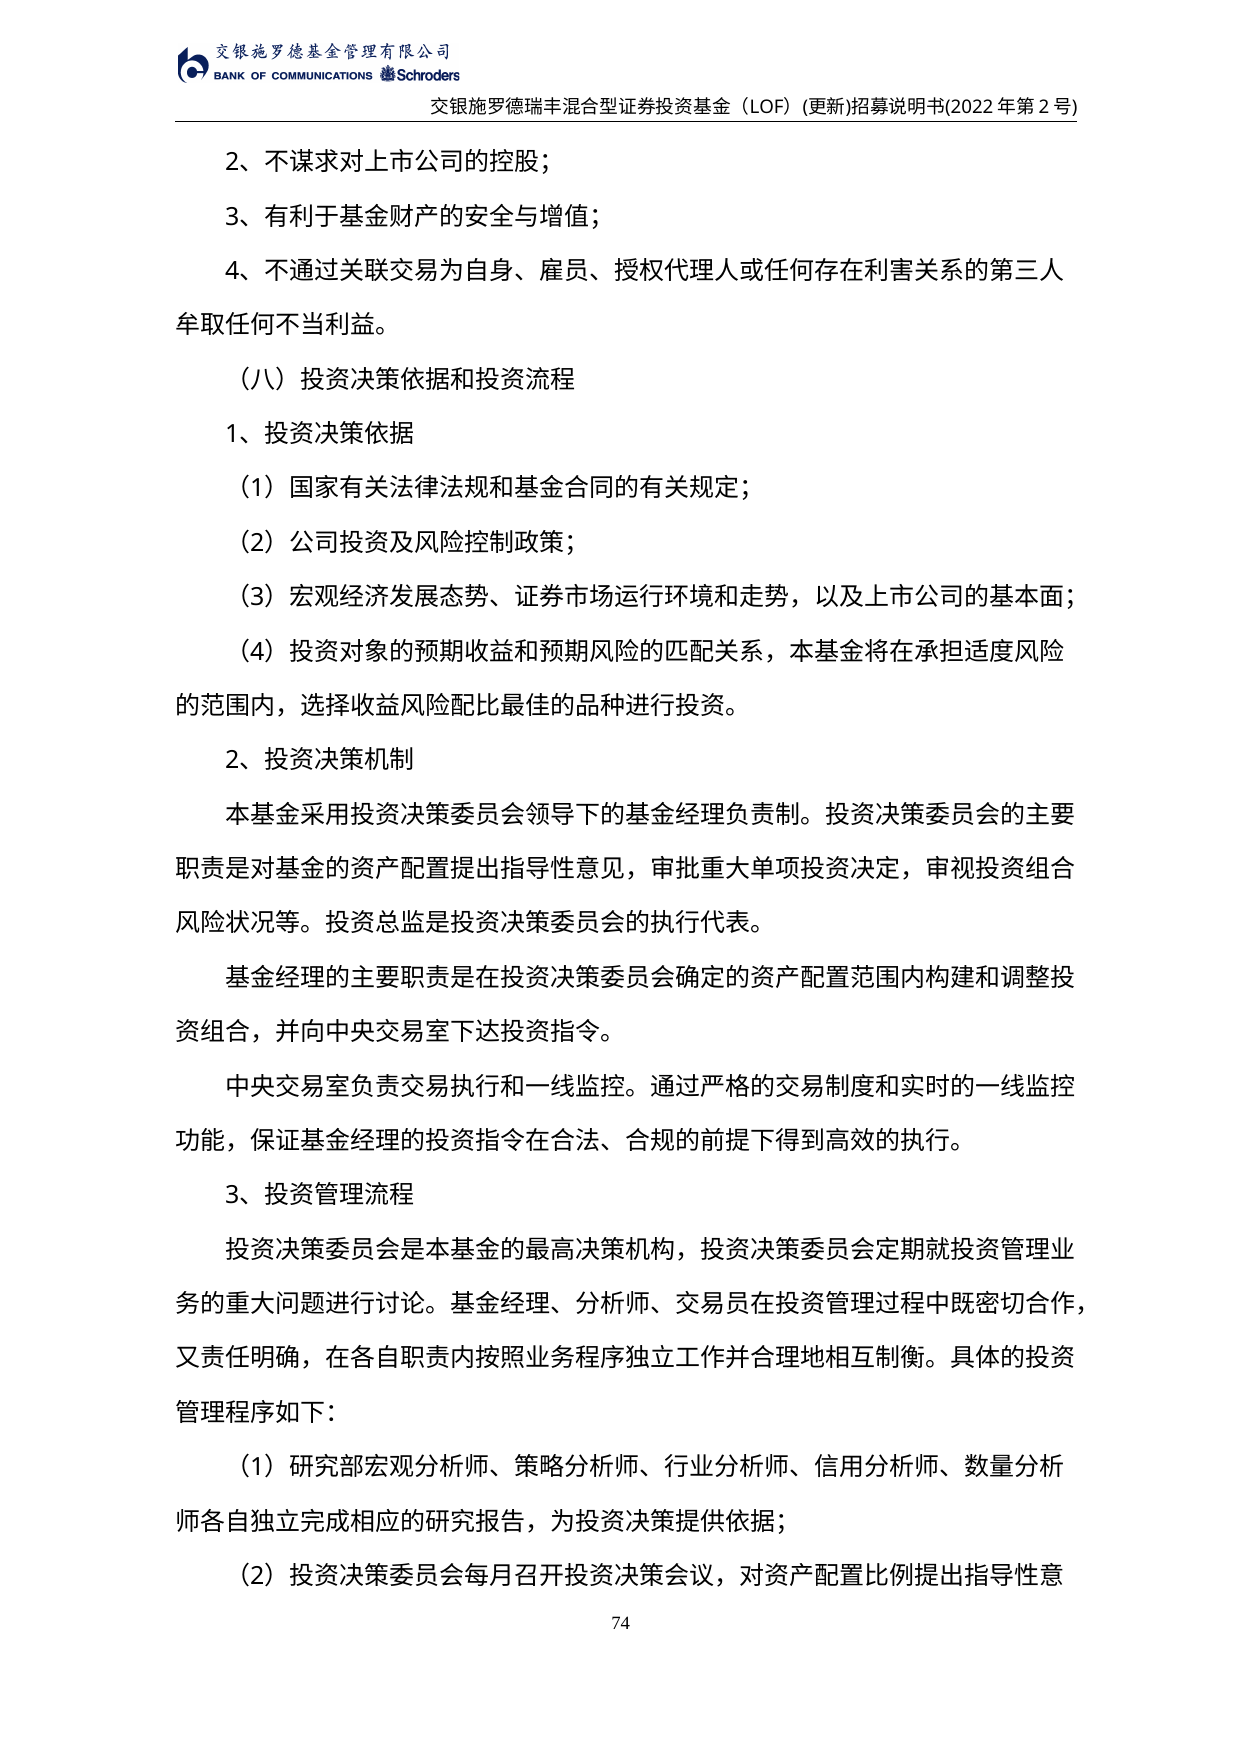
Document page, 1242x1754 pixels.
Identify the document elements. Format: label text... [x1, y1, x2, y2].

text 2、不谋求对上市公司的控股； [175, 142, 1077, 178]
picture [178, 43, 460, 83]
text 4、不通过关联交易为自身、雇员、授权代理人或任何存在利害关系的第三人牟取任何不当利益。 [175, 250, 1077, 341]
text （3）宏观经济发展态势、证券市场运行环境和走势，以及上市公司的基本面； [175, 577, 1077, 613]
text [175, 1555, 1077, 1592]
text 3、投资管理流程 [175, 1175, 1077, 1211]
text （2）公司投资及风险控制政策； [175, 522, 1077, 558]
text （1）研究部宏观分析师、策略分析师、行业分析师、信用分析师、数量分析师各自独立完成相应的研究报告，为投资决策提供依据； [175, 1447, 1077, 1537]
text （4）投资对象的预期收益和预期风险的匹配关系，本基金将在承担适度风险的范围内，选择收益风险配比最佳的品种进行投资。 [175, 631, 1077, 722]
text 1、投资决策依据 [175, 413, 1077, 450]
text （1）国家有关法律法规和基金合同的有关规定； [175, 468, 1077, 504]
text 2、投资决策机制 [175, 740, 1077, 776]
text 投资决策委员会是本基金的最高决策机构，投资决策委员会定期就投资管理业务的重大问题进行讨论。基金经理、分析师、交易员在投资管理过程中既密切合作，又责任明确，在各自职责内按照业务程序独立工作并合理地相互制衡。具体的投资管理程序如下： [175, 1229, 1077, 1428]
text 基金经理的主要职责是在投资决策委员会确定的资产配置范围内构建和调整投资组合，并向中央交易室下达投资指令。 [175, 957, 1077, 1048]
text 中央交易室负责交易执行和一线监控。通过严格的交易制度和实时的一线监控功能，保证基金经理的投资指令在合法、合规的前提下得到高效的执行。 [175, 1066, 1077, 1157]
text 3、有利于基金财产的安全与增值； [175, 196, 1077, 232]
text 本基金采用投资决策委员会领导下的基金经理负责制。投资决策委员会的主要职责是对基金的资产配置提出指导性意见，审批重大单项投资决定，审视投资组合风险状况等。投资总监是投资决策委员会的执行代表。 [175, 794, 1077, 939]
text （八）投资决策依据和投资流程 [175, 359, 1077, 395]
